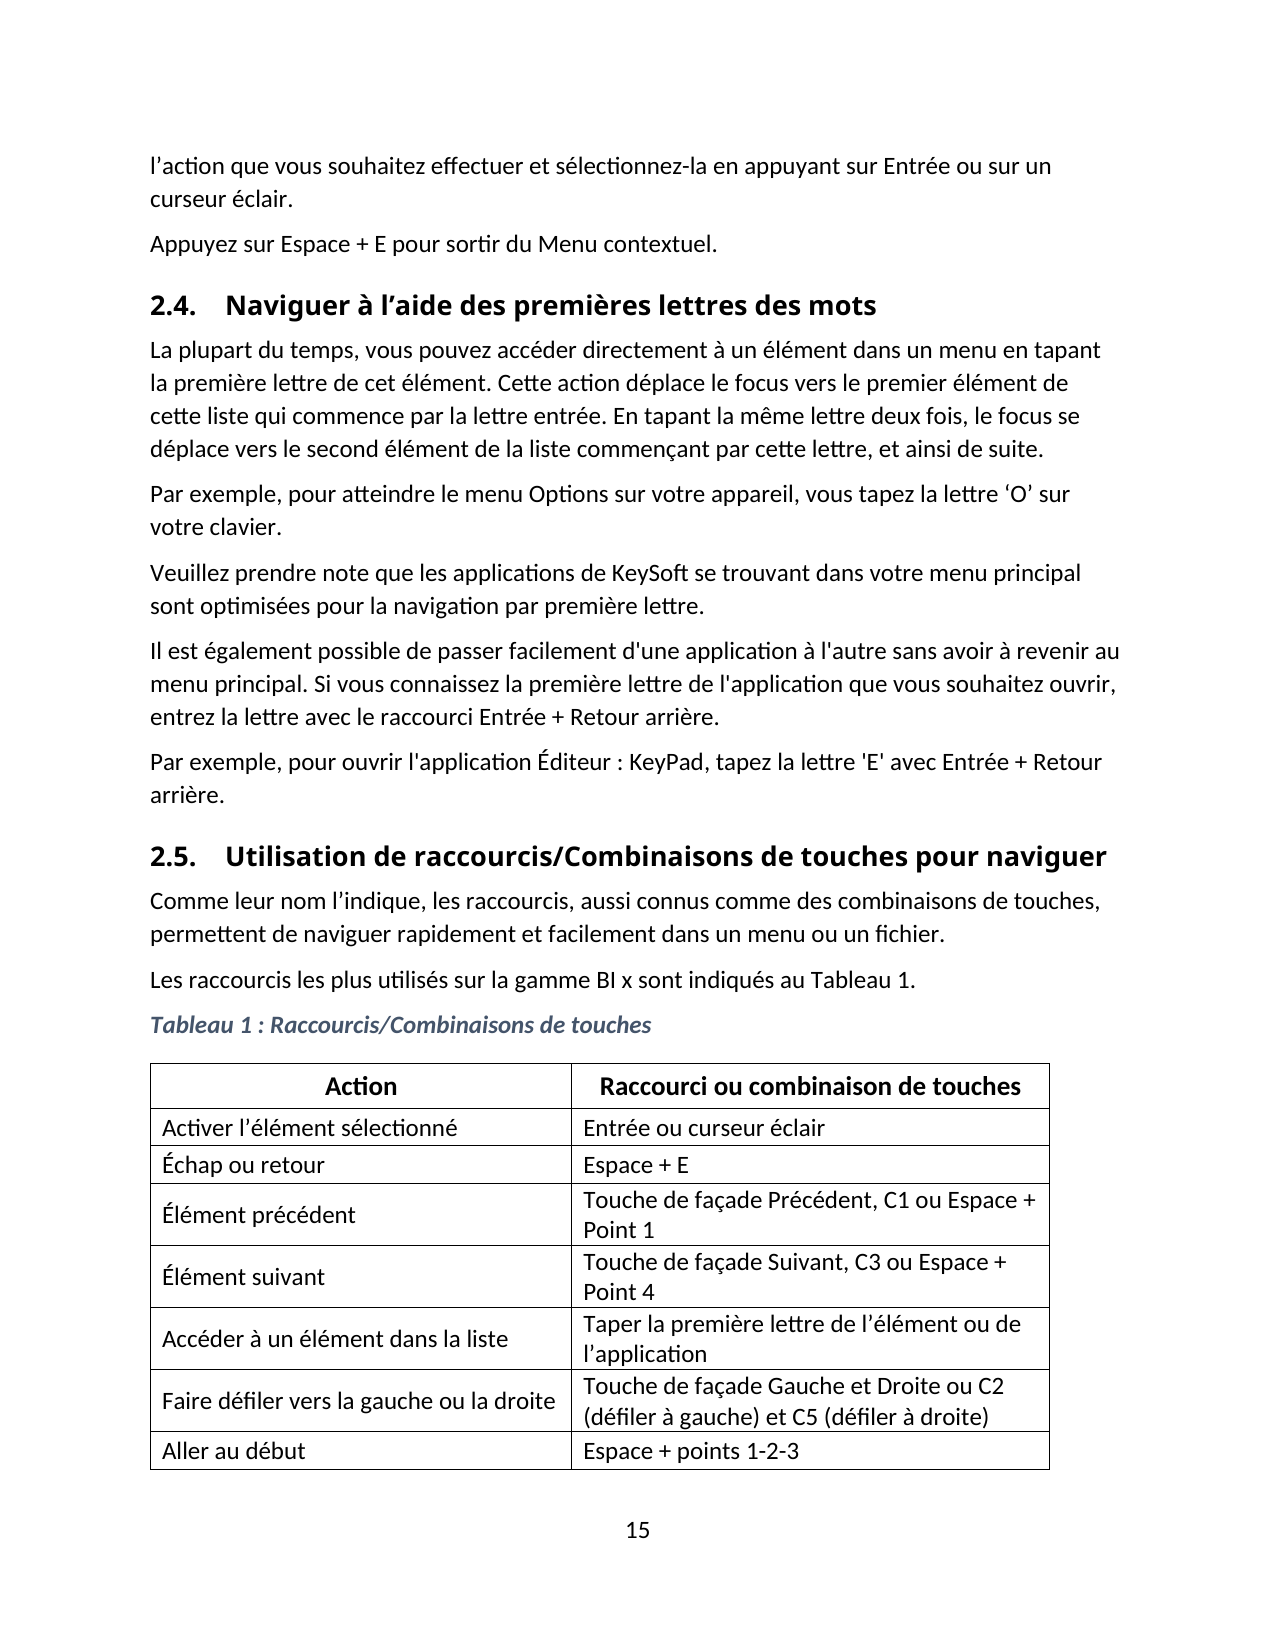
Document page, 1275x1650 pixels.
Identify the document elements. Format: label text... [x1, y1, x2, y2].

text Les raccourcis les plus utilisés sur la gamme BI x sont indiqués au Tableau 1. [150, 964, 1125, 994]
table_cell Activer l’élément sélectionné [151, 1109, 571, 1145]
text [150, 150, 1125, 213]
text La plupart du temps, vous pouvez accéder directement à un élément dans un menu en tapant la première lettre de cet élément. Cette action déplace le focus vers le premier élément de cette liste qui commence par la lettre entrée. En tapant la même lettre deux fois, le focus se déplace vers le second élément de la liste commençant par cette lettre, et ainsi de suite. [150, 334, 1125, 464]
table_cell Élément suivant [151, 1246, 571, 1307]
table_cell Échap ou retour [151, 1146, 571, 1183]
text Veuillez prendre note que les applications de KeySoft se trouvant dans votre menu principal sont optimisées pour la navigation par première lettre. [150, 557, 1125, 620]
table_cell Taper la première lettre de l’élément ou de l’application [572, 1308, 1049, 1369]
text Comme leur nom l’indique, les raccourcis, aussi connus comme des combinaisons de touches, permettent de naviguer rapidement et facilement dans un menu ou un fichier. [150, 885, 1125, 949]
table_cell Accéder à un élément dans la liste [151, 1308, 571, 1369]
table_cell Aller au début [151, 1432, 571, 1469]
subtitle Naviguer à l’aide des premières lettres des mots [150, 286, 1125, 323]
text Tableau 1 : Raccourcis/Combinaisons de touches [150, 1009, 1125, 1040]
text Par exemple, pour ouvrir l'application Éditeur : KeyPad, tapez la lettre 'E' avec Entrée + Retour arrière. [150, 746, 1125, 810]
table_cell Élément précédent [151, 1184, 571, 1245]
table_header Raccourci ou combinaison de touches [572, 1064, 1049, 1108]
table_cell Espace + points 1-2-3 [572, 1432, 1049, 1469]
table_cell Touche de façade Suivant, C3 ou Espace + Point 4 [572, 1246, 1049, 1307]
table_cell Entrée ou curseur éclair [572, 1109, 1049, 1145]
table_cell Touche de façade Précédent, C1 ou Espace + Point 1 [572, 1184, 1049, 1245]
table_cell Touche de façade Gauche et Droite ou C2 (défiler à gauche) et C5 (défiler à droite) [572, 1370, 1049, 1431]
text Il est également possible de passer facilement d'une application à l'autre sans avoir à revenir au menu principal. Si vous connaissez la première lettre de l'application que vous souhaitez ouvrir, entrez la lettre avec le raccourci Entrée + Retour arrière. [150, 635, 1125, 732]
subtitle Utilisation de raccourcis/Combinaisons de touches pour naviguer [150, 837, 1125, 874]
table_cell Faire défiler vers la gauche ou la droite [151, 1370, 571, 1431]
table_header Action [151, 1064, 571, 1108]
text Par exemple, pour atteindre le menu Options sur votre appareil, vous tapez la lettre ‘O’ sur votre clavier. [150, 478, 1125, 542]
table_cell Espace + E [572, 1146, 1049, 1183]
text Appuyez sur Espace + E pour sortir du Menu contextuel. [150, 228, 1125, 259]
